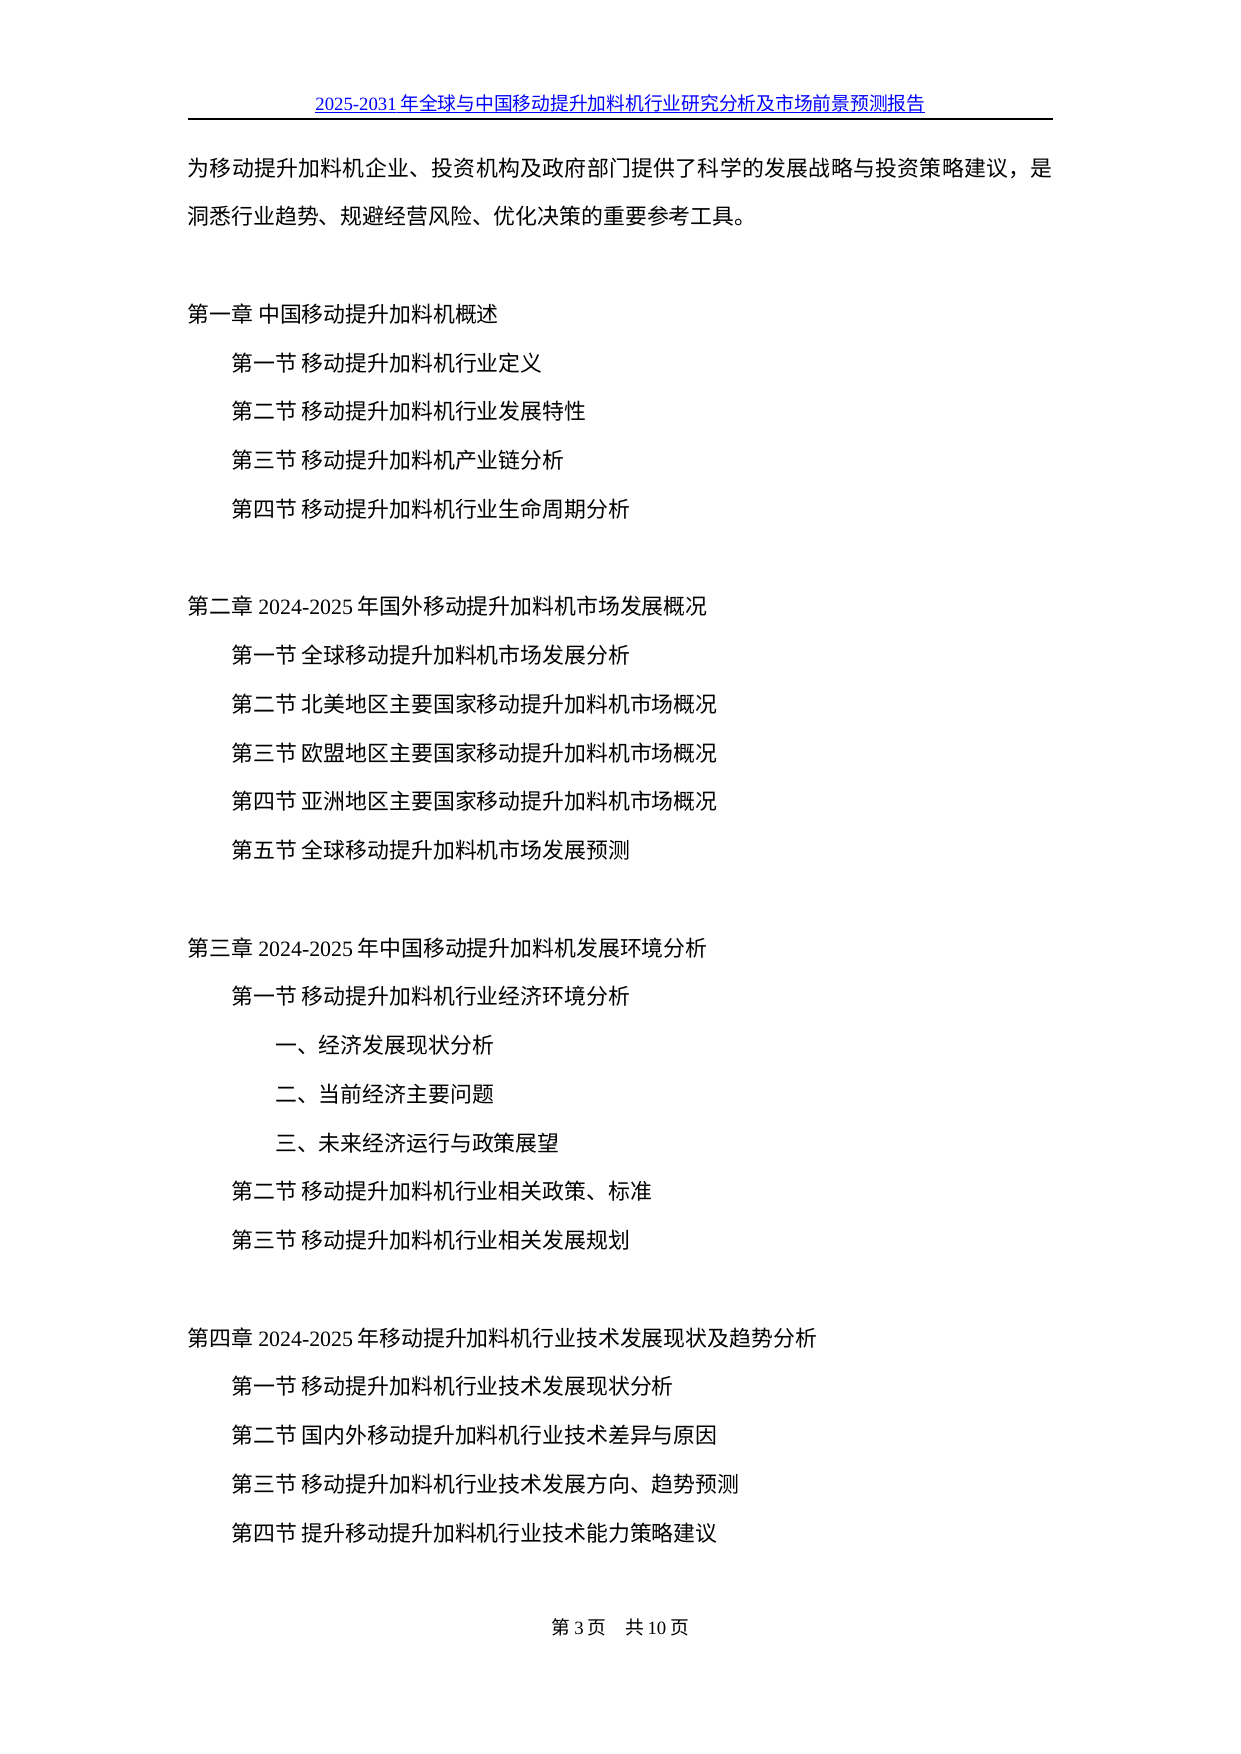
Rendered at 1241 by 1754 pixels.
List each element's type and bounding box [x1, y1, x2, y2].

text [187, 150, 1053, 1548]
